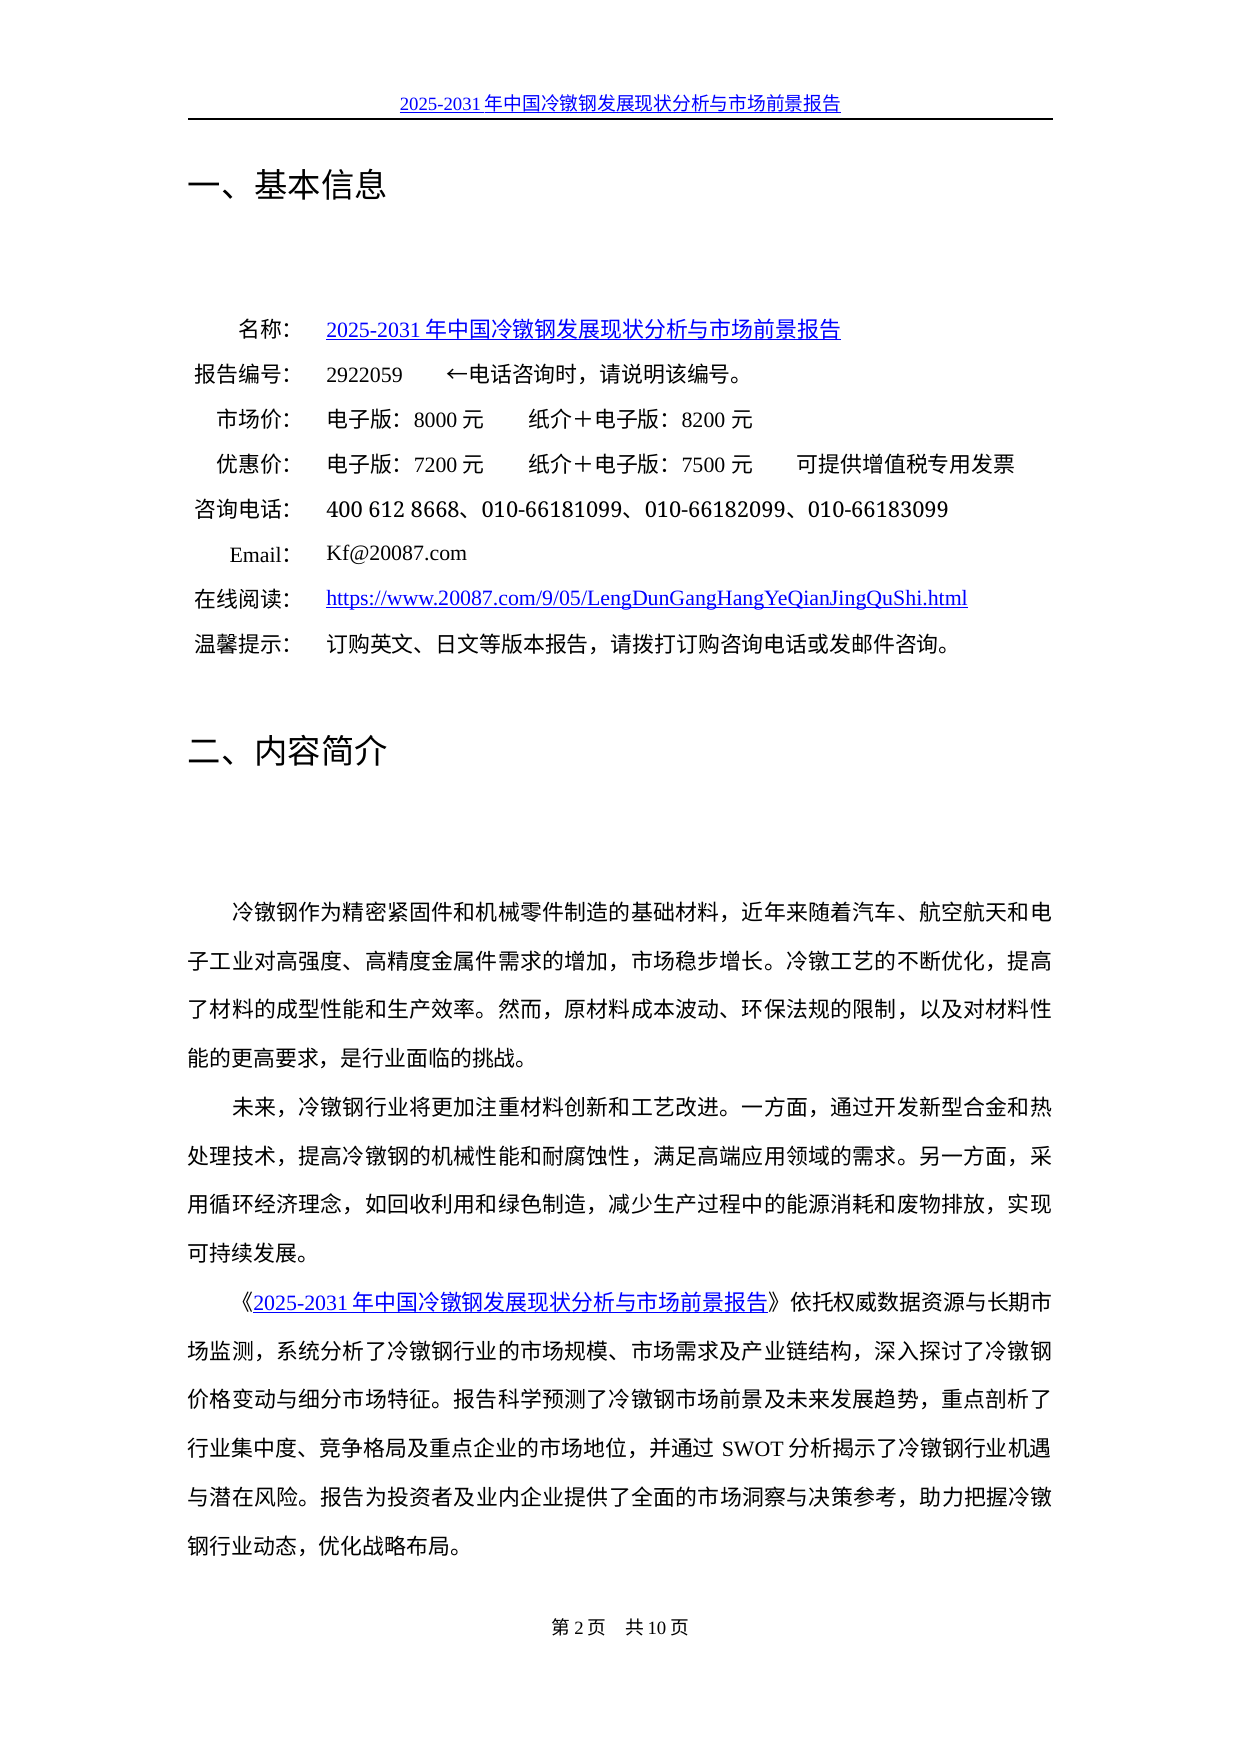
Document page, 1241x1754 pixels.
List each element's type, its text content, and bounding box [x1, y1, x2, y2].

table_cell [315, 582, 1073, 627]
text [187, 894, 1053, 1561]
table_cell 优惠价： [167, 447, 315, 492]
table_cell 报告编号： [167, 357, 315, 402]
table_cell 电子版：7200 元 纸介＋电子版：7500 元 可提供增值税专用发票 [315, 447, 1073, 492]
table_header 2025-2031年中国冷镦钢发展现状分析与市场前景报告 [315, 312, 1073, 357]
table_cell Email： [167, 537, 315, 582]
title 一、基本信息 [187, 150, 1053, 215]
table_cell 400 612 8668、010-66181099、010-66182099、010-66183099 [315, 492, 1073, 537]
table_cell 2922059 ←电话咨询时，请说明该编号。 [315, 357, 1073, 402]
table_header 名称： [167, 312, 315, 357]
table_cell 电子版：8000 元 纸介＋电子版：8200 元 [315, 402, 1073, 447]
table_cell 订购英文、日文等版本报告，请拨打订购咨询电话或发邮件咨询。 [315, 627, 1073, 672]
table_cell 在线阅读： [167, 582, 315, 627]
table_cell 温馨提示： [167, 627, 315, 672]
title 二、内容简介 [187, 717, 1053, 782]
table_cell Kf@20087.com [315, 537, 1073, 582]
table_cell 咨询电话： [167, 492, 315, 537]
table_cell 市场价： [167, 402, 315, 447]
